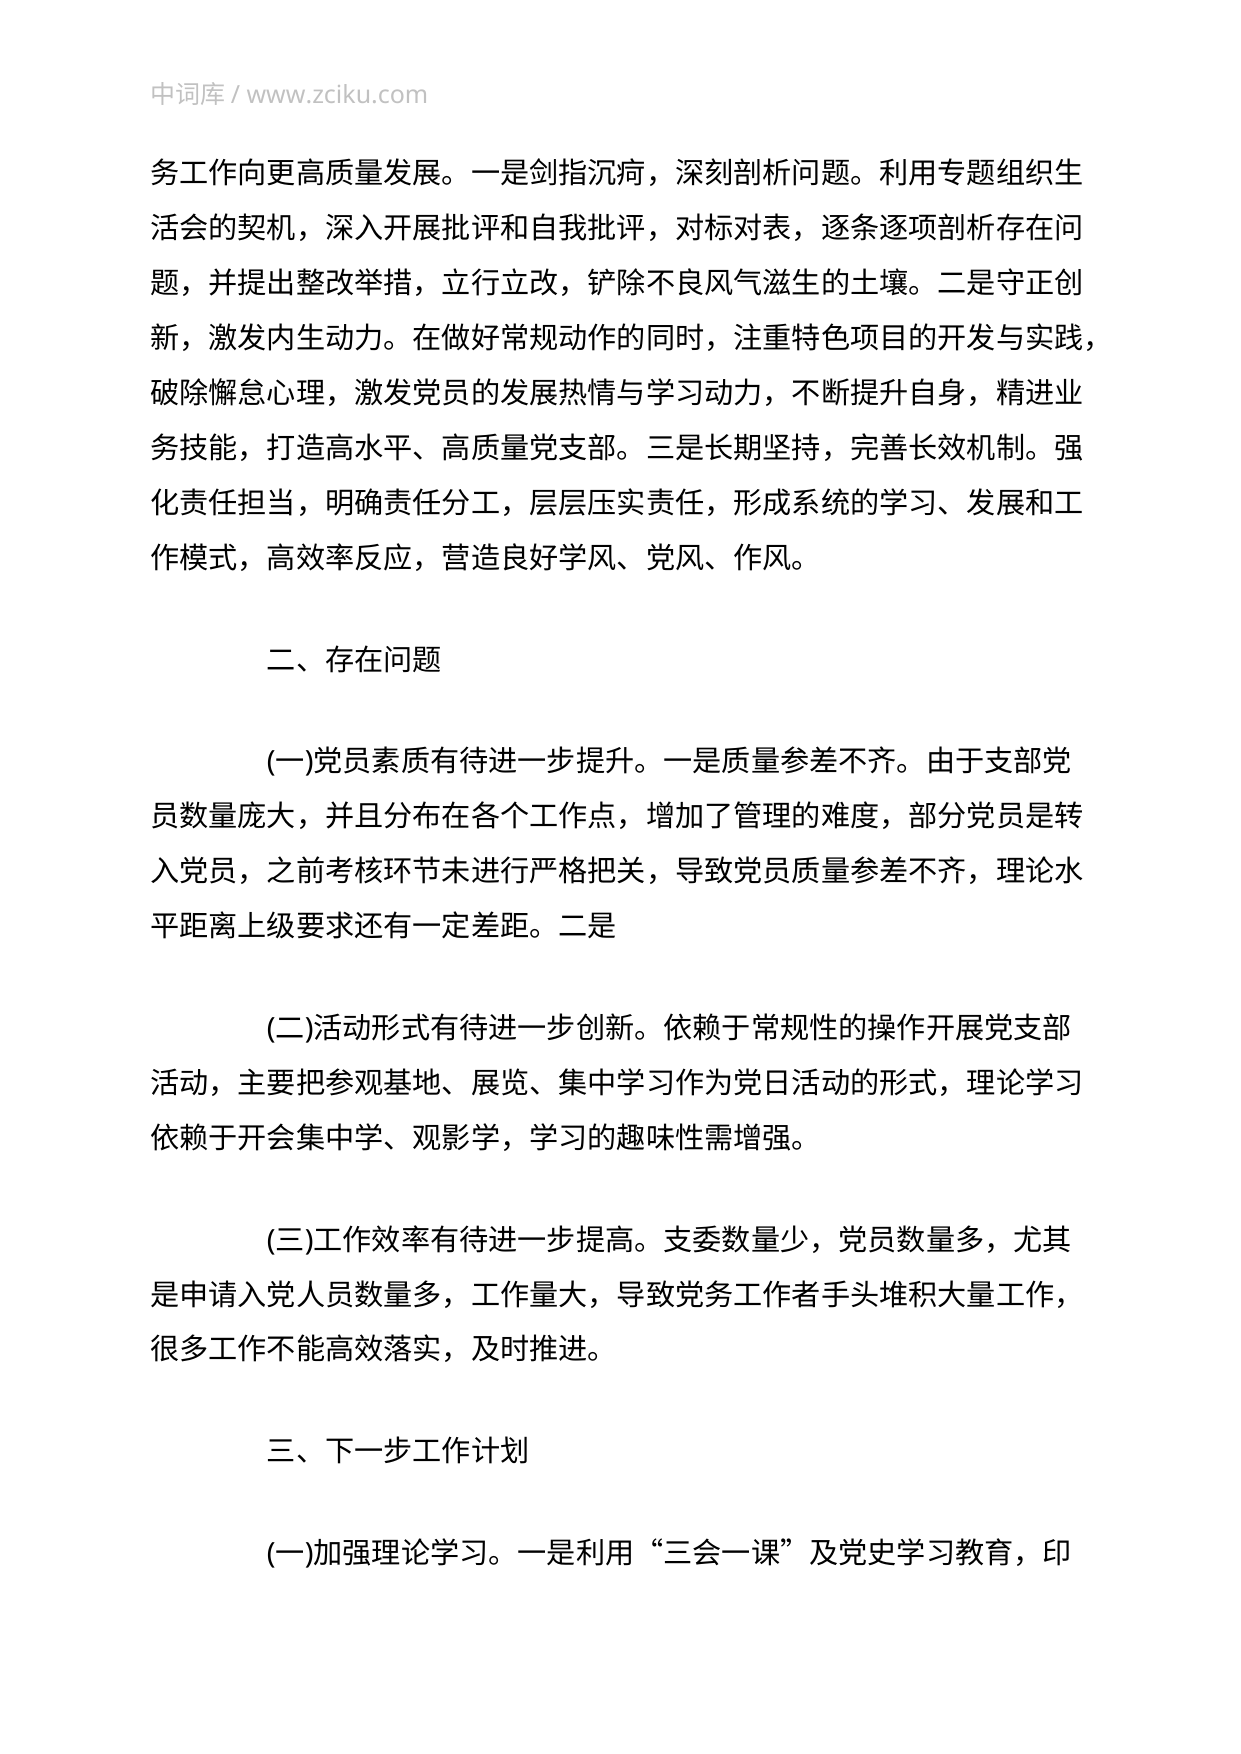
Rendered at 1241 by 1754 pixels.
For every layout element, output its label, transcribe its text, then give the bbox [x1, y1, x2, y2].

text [150, 150, 1090, 577]
text (三)工作效率有待进一步提高。支委数量少，党员数量多，尤其是申请入党人员数量多，工作量大，导致党务工作者手头堆积大量工作，很多工作不能高效落实，及时推进。 [150, 1216, 1090, 1368]
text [150, 1529, 1090, 1572]
text (一)党员素质有待进一步提升。一是质量参差不齐。由于支部党员数量庞大，并且分布在各个工作点，增加了管理的难度，部分党员是转入党员，之前考核环节未进行严格把关，导致党员质量参差不齐，理论水平距离上级要求还有一定差距。二是 [150, 738, 1090, 945]
text 二、存在问题 [150, 636, 1090, 678]
text (二)活动形式有待进一步创新。依赖于常规性的操作开展党支部活动，主要把参观基地、展览、集中学习作为党日活动的形式，理论学习依赖于开会集中学、观影学，学习的趣味性需增强。 [150, 1004, 1090, 1157]
text 三、下一步工作计划 [150, 1428, 1090, 1470]
